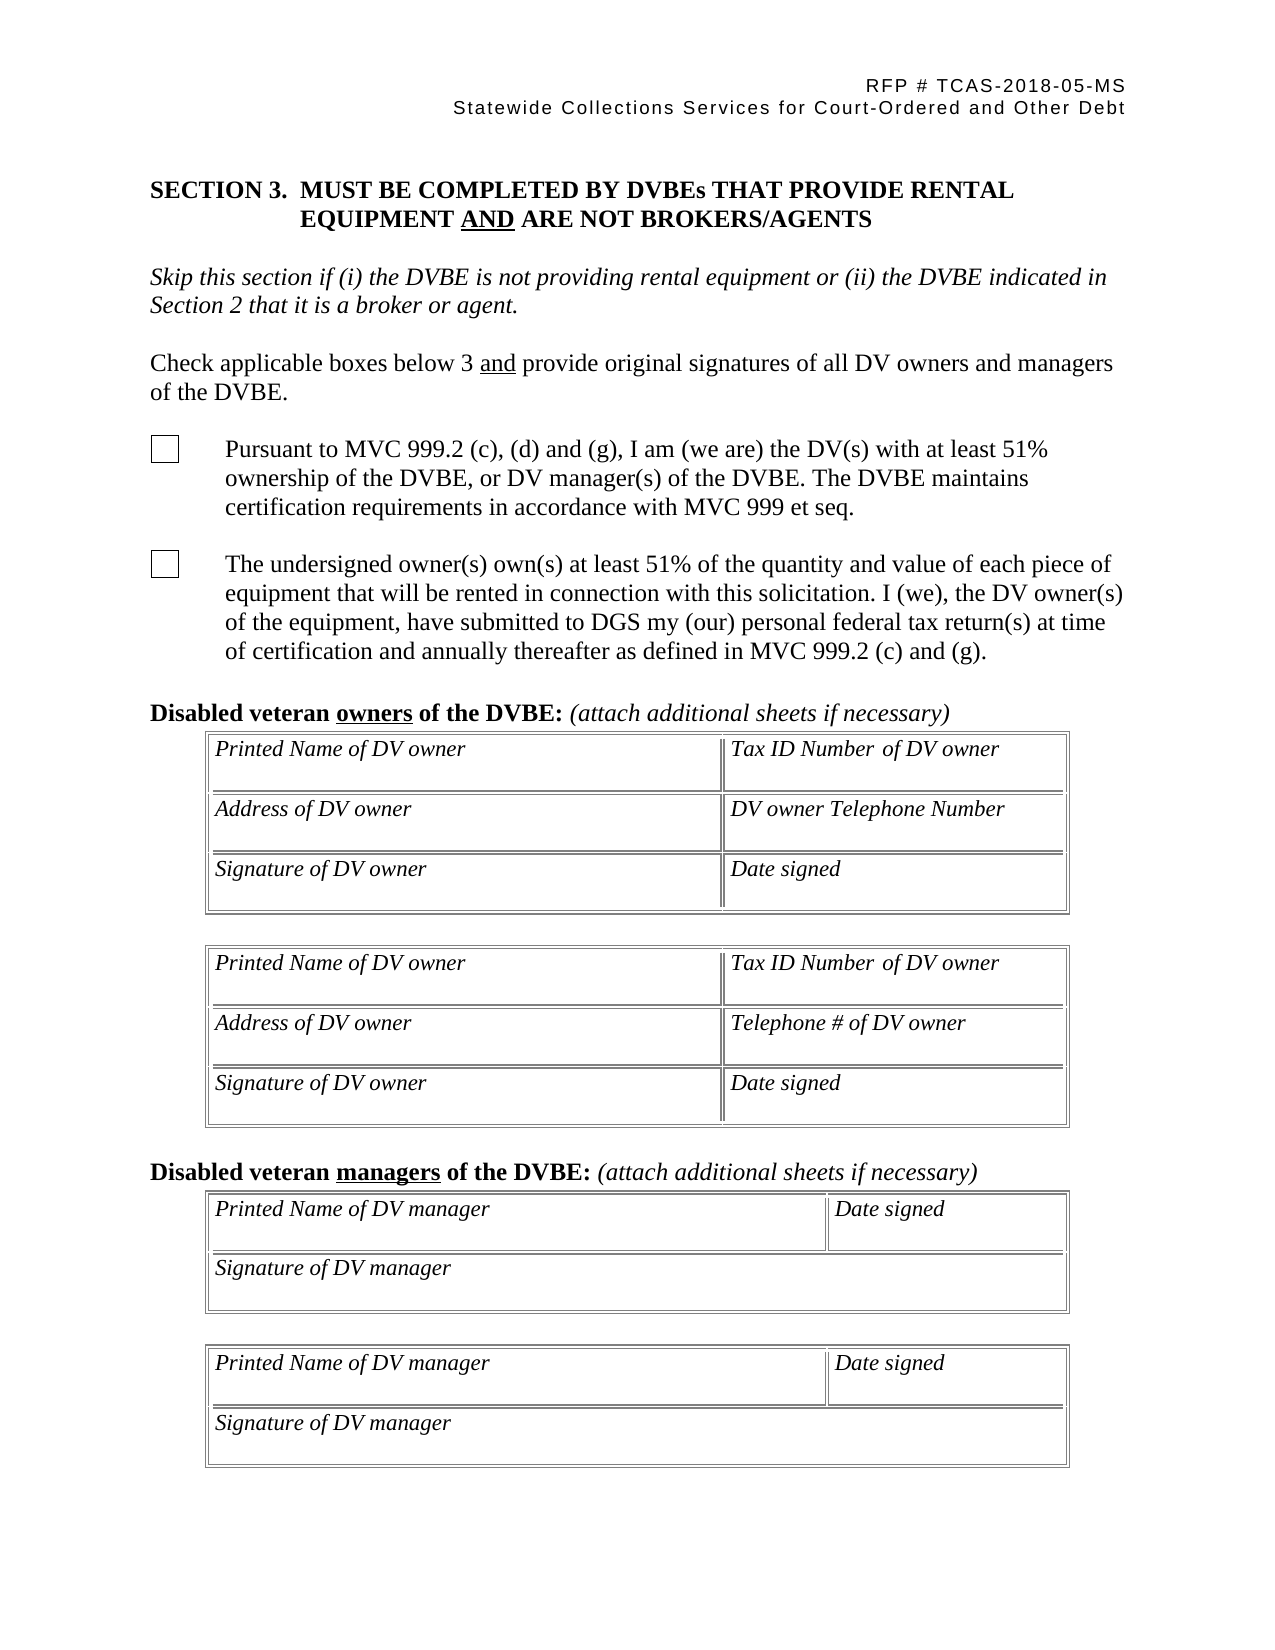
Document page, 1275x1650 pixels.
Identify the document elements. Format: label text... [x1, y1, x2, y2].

table_cell Signature of DV manager [207, 1250, 1068, 1309]
table_header Printed Name of DV owner [209, 735, 722, 790]
text Disabled veteran managers of the DVBE: (attach additional sheets if necessary) [150, 1157, 1125, 1186]
table_header Printed Name of DV manager [207, 1346, 827, 1404]
table_header Date signed [827, 1194, 1066, 1250]
text Skip this section if (i) the DVBE is not providing rental equipment or (ii) the DVBE indicated in Section 2 that it is a broker or agent. [150, 262, 1125, 319]
table_header Printed Name of DV manager [207, 1192, 827, 1250]
table_cell DV owner Telephone Number [723, 790, 1068, 850]
table_cell Signature of DV owner [207, 1064, 722, 1124]
text Disabled veteran owners of the DVBE: (attach additional sheets if necessary) [150, 698, 1125, 726]
table_cell Date signed [723, 850, 1068, 910]
table_cell Signature of DV manager [207, 1404, 1068, 1464]
table_header Printed Name of DV owner [209, 949, 722, 1004]
table_cell Address of DV owner [207, 1004, 722, 1064]
table_cell Address of DV owner [207, 790, 722, 850]
table_cell Date signed [723, 1064, 1068, 1124]
text The undersigned owner(s) own(s) at least 51% of the quantity and value of each piece of equipment that will be rented in connection with this solicitation. I (we), the DV owner(s) of the equipment, have submitted to DGS my (our) personal federal tax return(s) at time of certification and annually thereafter as defined in MVC 999.2 (c) and (g). [150, 549, 1125, 664]
text SECTION 3. MUST BE COMPLETED BY DVBEs THAT PROVIDE RENTAL [150, 176, 1125, 204]
table_header Date signed [827, 1349, 1066, 1404]
table_header Tax ID Number of DV owner [723, 949, 1066, 1004]
text Check applicable boxes below 3 and provide original signatures of all DV owners and managers of the DVBE. [150, 348, 1125, 406]
text EQUIPMENT AND ARE NOT BROKERS/AGENTS [150, 204, 1125, 233]
table_cell Signature of DV owner [207, 850, 722, 910]
table_cell Telephone # of DV owner [723, 1004, 1068, 1064]
table_header Tax ID Number of DV owner [723, 735, 1066, 790]
text Pursuant to MVC 999.2 (c), (d) and (g), I am (we are) the DV(s) with at least 51% ownership of the DVBE, or DV manager(s) of the DVBE. The DVBE maintains certification requirements in accordance with MVC 999 et seq. [150, 434, 1125, 521]
